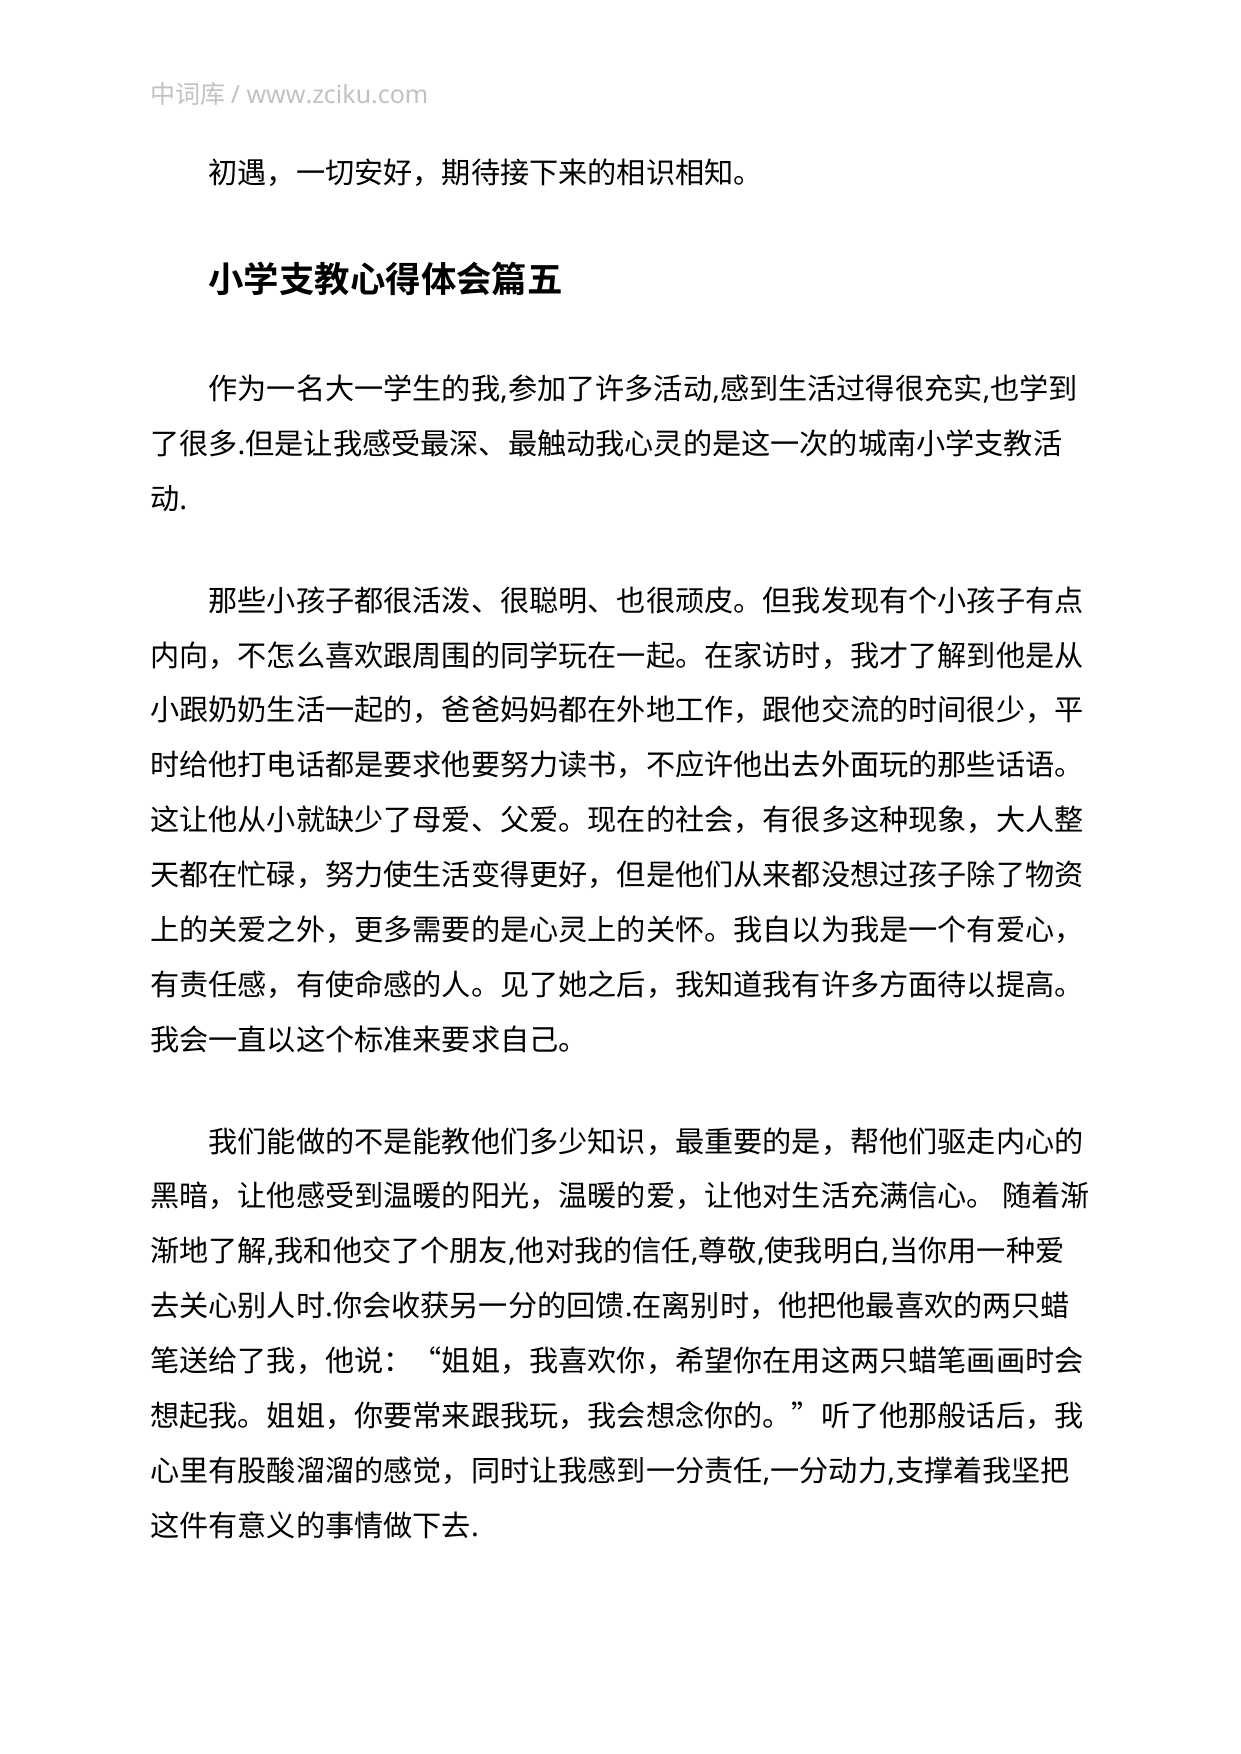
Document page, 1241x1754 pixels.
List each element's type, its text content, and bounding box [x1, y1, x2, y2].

text 小学支教心得体会篇五 [150, 252, 1090, 303]
text 初遇，一切安好，期待接下来的相识相知。 [150, 150, 1090, 192]
text 那些小孩子都很活泼、很聪明、也很顽皮。但我发现有个小孩子有点内向，不怎么喜欢跟周围的同学玩在一起。在家访时，我才了解到他是从小跟奶奶生活一起的，爸爸妈妈都在外地工作，跟他交流的时间很少，平时给他打电话都是要求他要努力读书，不应许他出去外面玩的那些话语。这让他从小就缺少了母爱、父爱。现在的社会，有很多这种现象，大人整天都在忙碌，努力使生活变得更好，但是他们从来都没想过孩子除了物资上的关爱之外，更多需要的是心灵上的关怀。我自以为我是一个有爱心，有责任感，有使命感的人。见了她之后，我知道我有许多方面待以提高。我会一直以这个标准来要求自己。 [150, 577, 1090, 1059]
text 我们能做的不是能教他们多少知识，最重要的是，帮他们驱走内心的黑暗，让他感受到温暖的阳光，温暖的爱，让他对生活充满信心。 随着渐渐地了解,我和他交了个朋友,他对我的信任,尊敬,使我明白,当你用一种爱去关心别人时.你会收获另一分的回馈.在离别时，他把他最喜欢的两只蜡笔送给了我，他说：“姐姐，我喜欢你，希望你在用这两只蜡笔画画时会想起我。姐姐，你要常来跟我玩，我会想念你的。”听了他那般话后，我心里有股酸溜溜的感觉，同时让我感到一分责任,一分动力,支撑着我坚把这件有意义的事情做下去. [150, 1118, 1090, 1545]
text 作为一名大一学生的我,参加了许多活动,感到生活过得很充实,也学到了很多.但是让我感受最深、最触动我心灵的是这一次的城南小学支教活动. [150, 365, 1090, 518]
